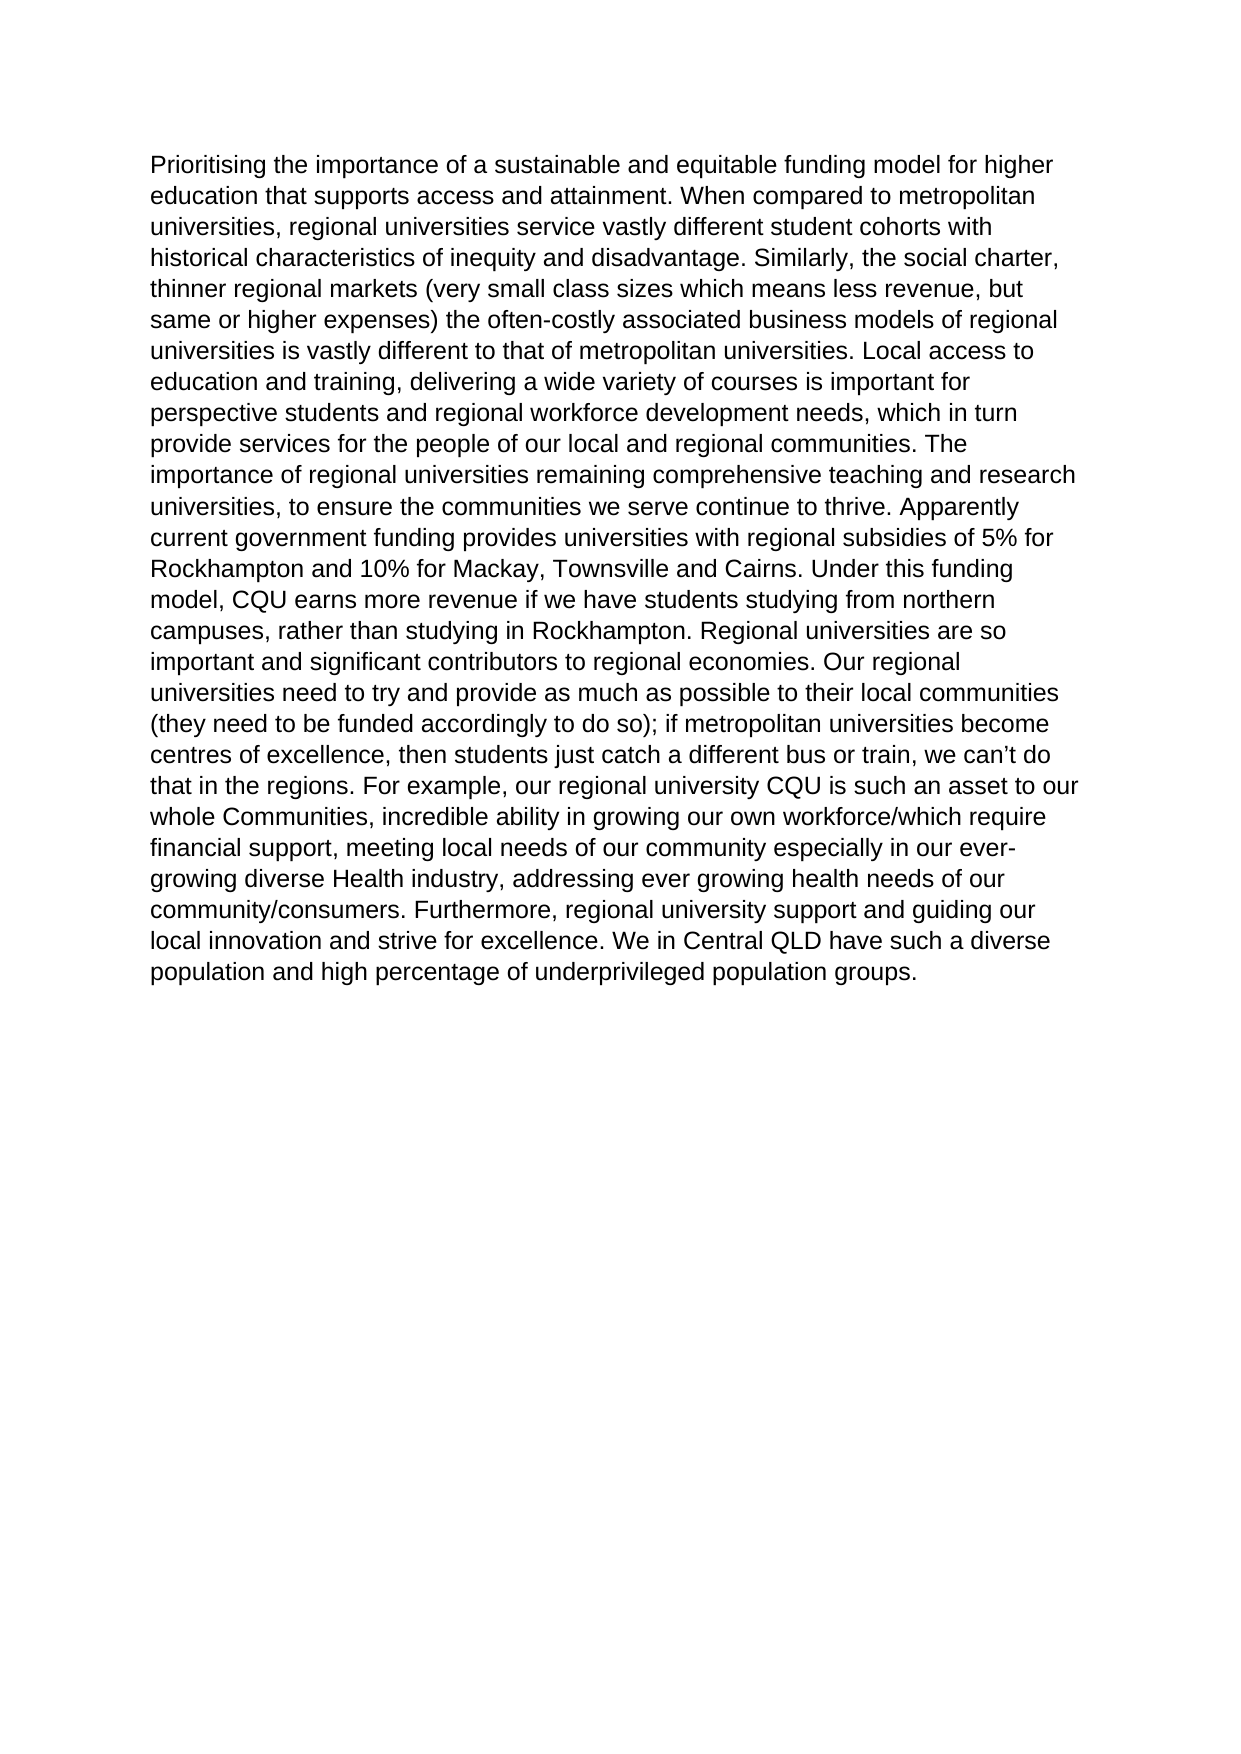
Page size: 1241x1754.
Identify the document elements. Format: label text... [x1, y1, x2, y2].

text Prioritising the importance of a sustainable and equitable funding model for higher education that supports access and attainment. When compared to metropolitan universities, regional universities service vastly different student cohorts with historical characteristics of inequity and disadvantage. Similarly, the social charter, thinner regional markets (very small class sizes which means less revenue, but same or higher expenses) the often-costly associated business models of regional universities is vastly different to that of metropolitan universities. Local access to education and training, delivering a wide variety of courses is important for perspective students and regional workforce development needs, which in turn provide services for the people of our local and regional communities. The importance of regional universities remaining comprehensive teaching and research universities, to ensure the communities we serve continue to thrive. Apparently current government funding provides universities with regional subsidies of 5% for Rockhampton and 10% for Mackay, Townsville and Cairns. Under this funding model, CQU earns more revenue if we have students studying from northern campuses, rather than studying in Rockhampton. Regional universities are so important and significant contributors to regional economies. Our regional universities need to try and provide as much as possible to their local communities (they need to be funded accordingly to do so); if metropolitan universities become centres of excellence, then students just catch a different bus or train, we can’t do that in the regions. For example, our regional university CQU is such an asset to our whole Communities, incredible ability in growing our own workforce/which require financial support, meeting local needs of our community especially in our ever-growing diverse Health industry, addressing ever growing health needs of our community/consumers. Furthermore, regional university support and guiding our local innovation and strive for excellence. We in Central QLD have such a diverse population and high percentage of underprivileged population groups. [150, 150, 1090, 986]
